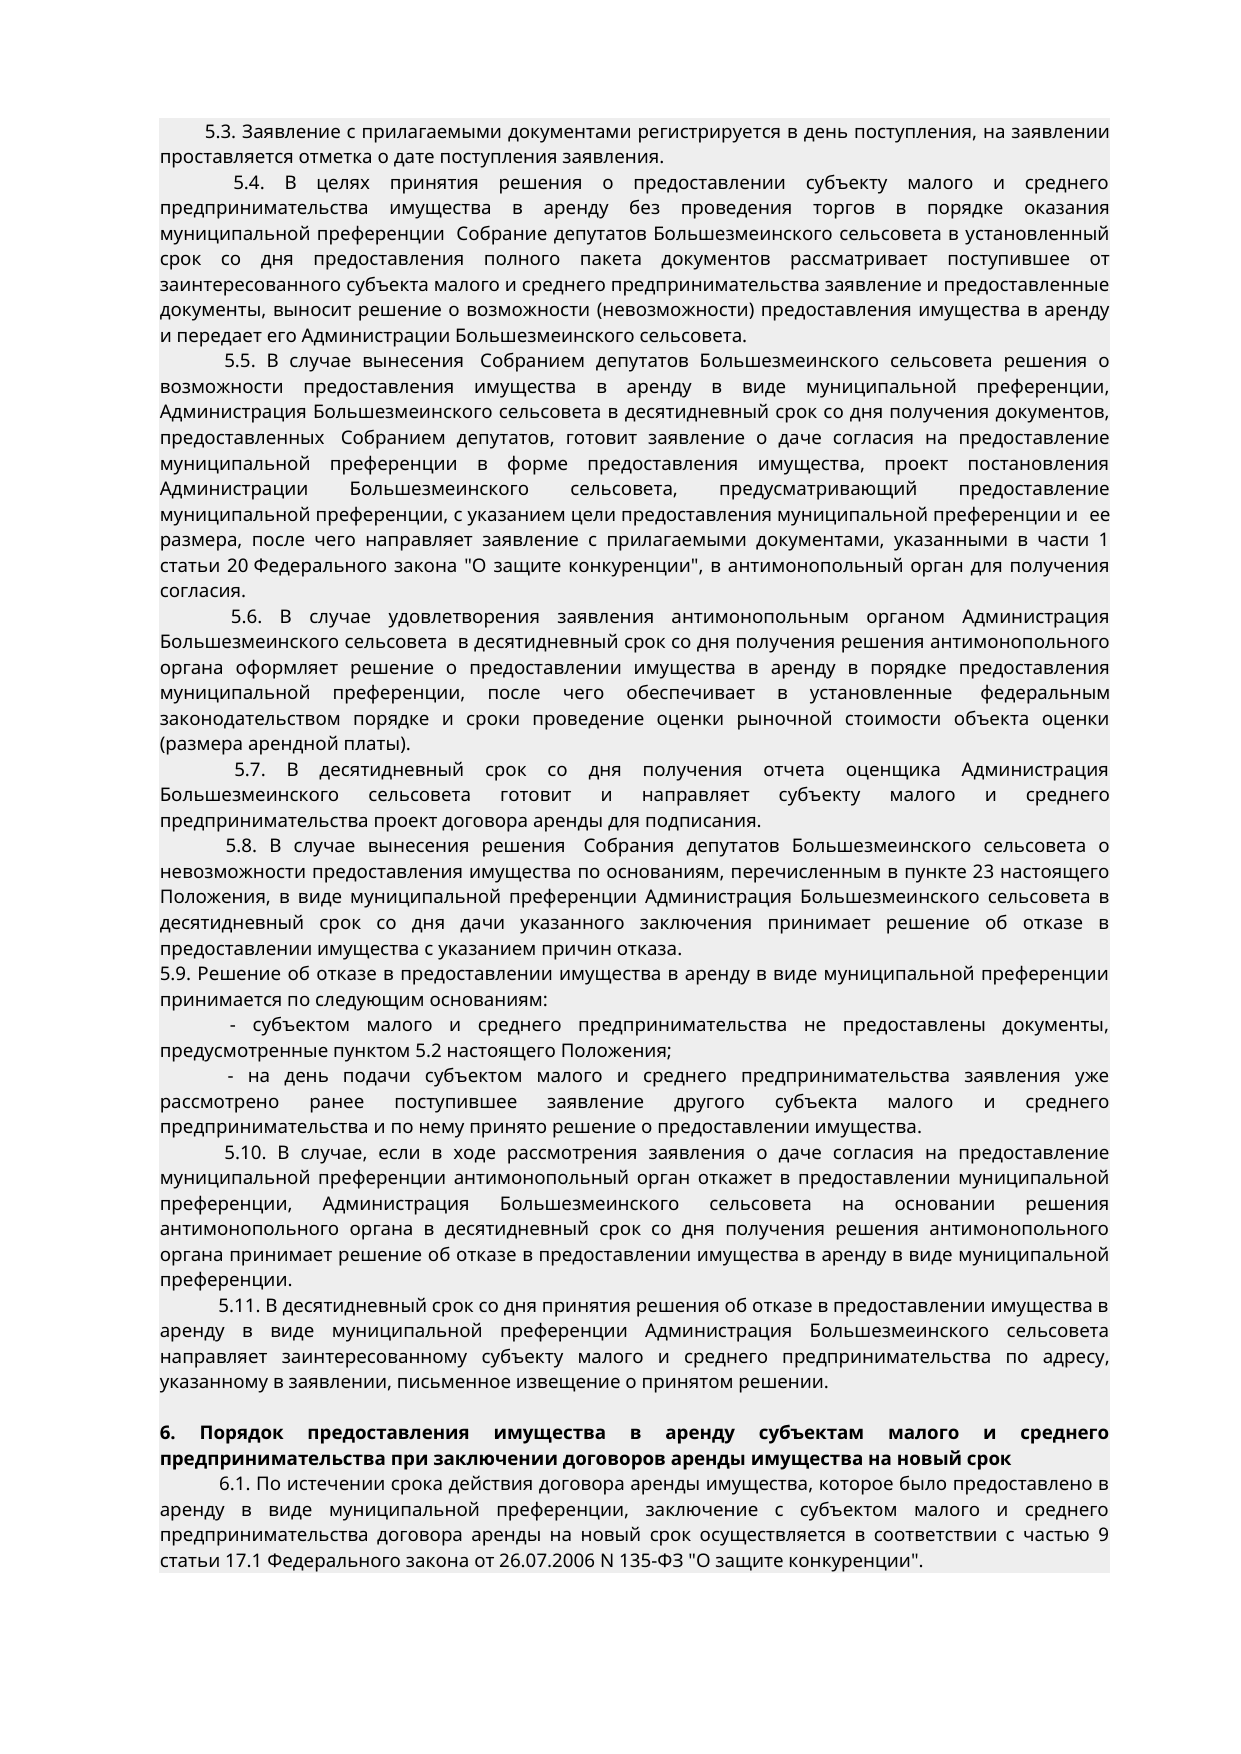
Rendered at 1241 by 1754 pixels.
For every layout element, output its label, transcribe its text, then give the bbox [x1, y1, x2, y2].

text - на день подачи субъектом малого и среднего предпринимательства заявления уже рассмотрено ранее поступившее заявление другого субъекта малого и среднего предпринимательства и по нему принято решение о предоставлении имущества. [159, 1062, 1110, 1139]
text 5.6. В случае удовлетворения заявления антимонопольным органом Администрация Большезмеинского сельсовета в десятидневный срок со дня получения решения антимонопольного органа оформляет решение о предоставлении имущества в аренду в порядке предоставления муниципальной преференции, после чего обеспечивает в установленные федеральным законодательством порядке и сроки проведение оценки рыночной стоимости объекта оценки (размера арендной платы). [159, 603, 1110, 756]
text 5.11. В десятидневный срок со дня принятия решения об отказе в предоставлении имущества в аренду в виде муниципальной преференции Администрация Большезмеинского сельсовета направляет заинтересованному субъекту малого и среднего предпринимательства по адресу, указанному в заявлении, письменное извещение о принятом решении. [159, 1292, 1110, 1394]
text 6.1. По истечении срока действия договора аренды имущества, которое было предоставлено в аренду в виде муниципальной преференции, заключение с субъектом малого и среднего предпринимательства договора аренды на новый срок осуществляется в соответствии с частью 9 статьи 17.1 Федерального закона от 26.07.2006 N 135-ФЗ "О защите конкуренции". [159, 1471, 1110, 1573]
text 6. Порядок предоставления имущества в аренду субъектам малого и среднего предпринимательства при заключении договоров аренды имущества на новый срок [159, 1420, 1110, 1471]
text 5.7. В десятидневный срок со дня получения отчета оценщика Администрация Большезмеинского сельсовета готовит и направляет субъекту малого и среднего предпринимательства проект договора аренды для подписания. [159, 756, 1110, 833]
text 5.10. В случае, если в ходе рассмотрения заявления о даче согласия на предоставление муниципальной преференции антимонопольный орган откажет в предоставлении муниципальной преференции, Администрация Большезмеинского сельсовета на основании решения антимонопольного органа в десятидневный срок со дня получения решения антимонопольного органа принимает решение об отказе в предоставлении имущества в аренду в виде муниципальной преференции. [159, 1139, 1110, 1292]
text 5.5. В случае вынесения Собранием депутатов Большезмеинского сельсовета решения о возможности предоставления имущества в аренду в виде муниципальной преференции, Администрация Большезмеинского сельсовета в десятидневный срок со дня получения документов, предоставленных Собранием депутатов, готовит заявление о даче согласия на предоставление муниципальной преференции в форме предоставления имущества, проект постановления Администрации Большезмеинского сельсовета, предусматривающий предоставление муниципальной преференции, с указанием цели предоставления муниципальной преференции и ее размера, после чего направляет заявление с прилагаемыми документами, указанными в части 1 статьи 20 Федерального закона "О защите конкуренции", в антимонопольный орган для получения согласия. [159, 348, 1110, 603]
text 5.8. В случае вынесения решения Собрания депутатов Большезмеинского сельсовета о невозможности предоставления имущества по основаниям, перечисленным в пункте 23 настоящего Положения, в виде муниципальной преференции Администрация Большезмеинского сельсовета в десятидневный срок со дня дачи указанного заключения принимает решение об отказе в предоставлении имущества с указанием причин отказа. [159, 833, 1110, 960]
text - субъектом малого и среднего предпринимательства не предоставлены документы, предусмотренные пунктом 5.2 настоящего Положения; [159, 1011, 1110, 1062]
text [159, 118, 1110, 169]
text 5.9. Решение об отказе в предоставлении имущества в аренду в виде муниципальной преференции принимается по следующим основаниям: [159, 960, 1110, 1011]
text 5.4. В целях принятия решения о предоставлении субъекту малого и среднего предпринимательства имущества в аренду без проведения торгов в порядке оказания муниципальной преференции Собрание депутатов Большезмеинского сельсовета в установленный срок со дня предоставления полного пакета документов рассматривает поступившее от заинтересованного субъекта малого и среднего предпринимательства заявление и предоставленные документы, выносит решение о возможности (невозможности) предоставления имущества в аренду и передает его Администрации Большезмеинского сельсовета. [159, 169, 1110, 348]
